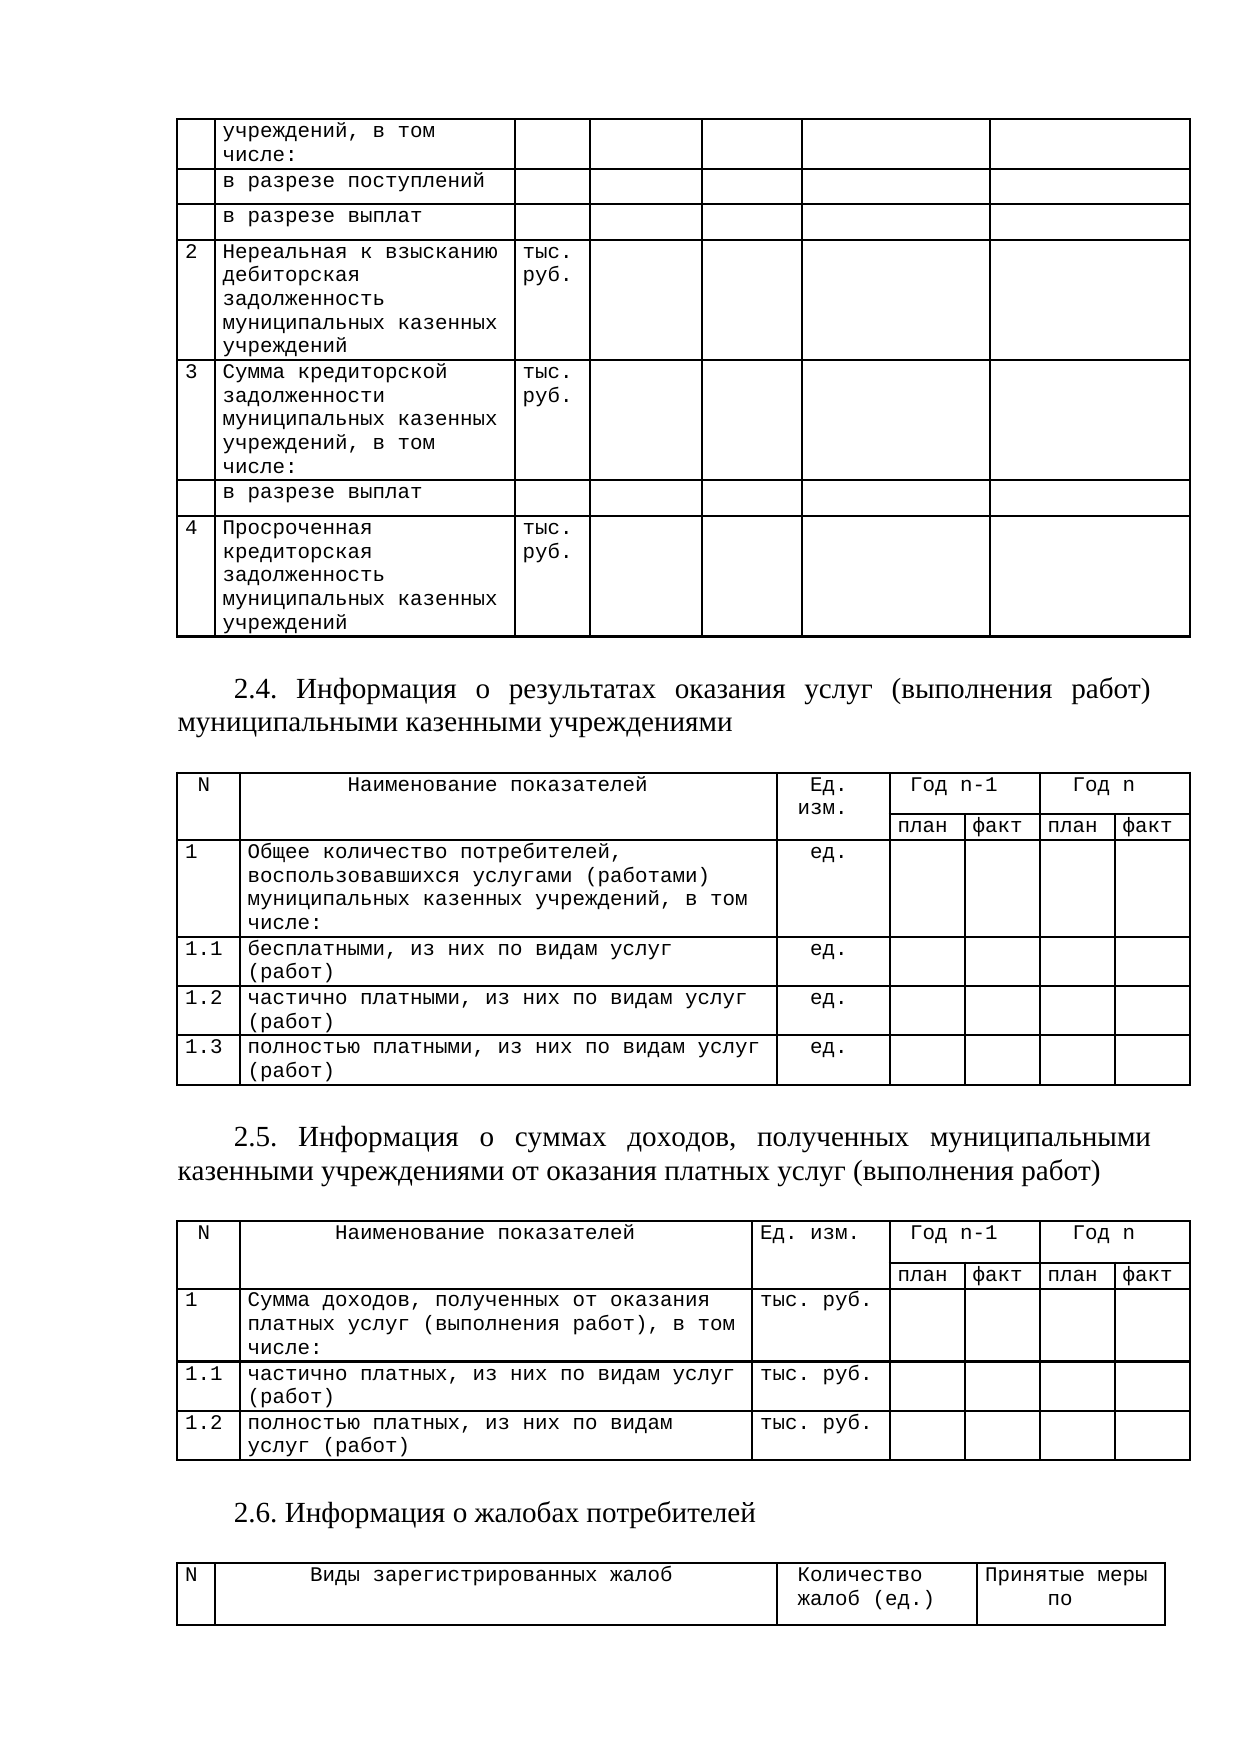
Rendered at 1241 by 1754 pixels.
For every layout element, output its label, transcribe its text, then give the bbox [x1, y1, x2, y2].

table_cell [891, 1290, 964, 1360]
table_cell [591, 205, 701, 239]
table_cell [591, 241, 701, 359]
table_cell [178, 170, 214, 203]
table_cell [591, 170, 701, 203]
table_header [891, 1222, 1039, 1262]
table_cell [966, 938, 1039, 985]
text 2.5. Информация о суммах доходов, полученных муниципальными казенными учреждениями от оказания платных услуг (выполнения работ) [177, 1119, 1152, 1186]
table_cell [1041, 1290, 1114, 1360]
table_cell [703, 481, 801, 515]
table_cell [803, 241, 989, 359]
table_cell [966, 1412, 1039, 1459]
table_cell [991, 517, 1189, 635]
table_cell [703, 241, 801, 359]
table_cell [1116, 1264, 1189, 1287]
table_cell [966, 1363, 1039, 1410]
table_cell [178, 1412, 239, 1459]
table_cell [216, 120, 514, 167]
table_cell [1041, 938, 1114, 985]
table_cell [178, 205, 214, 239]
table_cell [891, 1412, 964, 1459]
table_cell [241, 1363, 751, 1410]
text 2.4. Информация о результатах оказания услуг (выполнения работ) муниципальными казенными учреждениями [177, 671, 1152, 738]
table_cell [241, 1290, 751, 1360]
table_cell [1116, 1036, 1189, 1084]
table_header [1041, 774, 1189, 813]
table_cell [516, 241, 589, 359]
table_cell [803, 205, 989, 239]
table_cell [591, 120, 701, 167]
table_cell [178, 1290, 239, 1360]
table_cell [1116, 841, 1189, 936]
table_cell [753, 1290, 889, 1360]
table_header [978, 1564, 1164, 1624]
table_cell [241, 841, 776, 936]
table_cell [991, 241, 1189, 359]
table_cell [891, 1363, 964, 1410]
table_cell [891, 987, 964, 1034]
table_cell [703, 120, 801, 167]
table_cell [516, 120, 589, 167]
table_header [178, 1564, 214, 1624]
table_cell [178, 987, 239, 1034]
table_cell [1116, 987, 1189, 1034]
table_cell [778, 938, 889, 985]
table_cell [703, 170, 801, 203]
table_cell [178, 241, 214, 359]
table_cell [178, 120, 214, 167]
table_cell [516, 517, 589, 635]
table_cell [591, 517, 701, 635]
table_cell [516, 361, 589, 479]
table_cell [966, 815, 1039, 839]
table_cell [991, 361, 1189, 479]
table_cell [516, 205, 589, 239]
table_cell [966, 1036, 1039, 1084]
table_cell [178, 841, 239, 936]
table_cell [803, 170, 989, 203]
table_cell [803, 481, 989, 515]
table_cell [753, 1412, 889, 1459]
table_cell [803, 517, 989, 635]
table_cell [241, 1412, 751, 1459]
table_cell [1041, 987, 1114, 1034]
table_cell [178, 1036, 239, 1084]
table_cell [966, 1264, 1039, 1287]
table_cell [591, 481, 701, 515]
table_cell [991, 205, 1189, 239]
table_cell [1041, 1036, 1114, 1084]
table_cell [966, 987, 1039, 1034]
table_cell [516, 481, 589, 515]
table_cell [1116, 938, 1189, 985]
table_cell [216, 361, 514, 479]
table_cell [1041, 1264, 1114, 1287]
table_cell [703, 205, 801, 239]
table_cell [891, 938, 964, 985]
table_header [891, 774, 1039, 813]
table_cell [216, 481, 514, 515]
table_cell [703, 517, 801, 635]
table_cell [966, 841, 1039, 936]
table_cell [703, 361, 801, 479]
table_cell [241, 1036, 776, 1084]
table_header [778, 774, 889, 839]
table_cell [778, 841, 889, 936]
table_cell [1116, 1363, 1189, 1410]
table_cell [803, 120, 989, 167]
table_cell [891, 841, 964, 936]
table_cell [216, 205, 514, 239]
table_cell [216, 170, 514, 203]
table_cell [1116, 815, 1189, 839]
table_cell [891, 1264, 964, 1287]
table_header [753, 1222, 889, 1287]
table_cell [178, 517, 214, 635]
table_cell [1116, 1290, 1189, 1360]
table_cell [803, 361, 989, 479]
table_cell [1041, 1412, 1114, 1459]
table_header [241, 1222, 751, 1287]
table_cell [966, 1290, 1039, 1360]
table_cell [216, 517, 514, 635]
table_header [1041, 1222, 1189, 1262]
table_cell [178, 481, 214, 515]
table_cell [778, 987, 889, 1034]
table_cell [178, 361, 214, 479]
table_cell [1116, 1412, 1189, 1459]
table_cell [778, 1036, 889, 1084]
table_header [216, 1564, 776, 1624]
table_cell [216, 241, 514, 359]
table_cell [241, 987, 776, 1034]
text 2.6. Информация о жалобах потребителей [177, 1495, 1152, 1528]
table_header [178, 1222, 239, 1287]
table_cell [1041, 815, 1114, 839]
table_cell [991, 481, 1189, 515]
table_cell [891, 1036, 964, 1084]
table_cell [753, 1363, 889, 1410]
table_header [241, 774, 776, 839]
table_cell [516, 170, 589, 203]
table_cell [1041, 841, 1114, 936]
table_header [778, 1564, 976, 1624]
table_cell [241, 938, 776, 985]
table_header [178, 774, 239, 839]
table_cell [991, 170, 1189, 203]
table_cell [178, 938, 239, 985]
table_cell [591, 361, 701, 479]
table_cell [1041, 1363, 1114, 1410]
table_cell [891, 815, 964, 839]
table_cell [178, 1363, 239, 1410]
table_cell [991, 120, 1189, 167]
